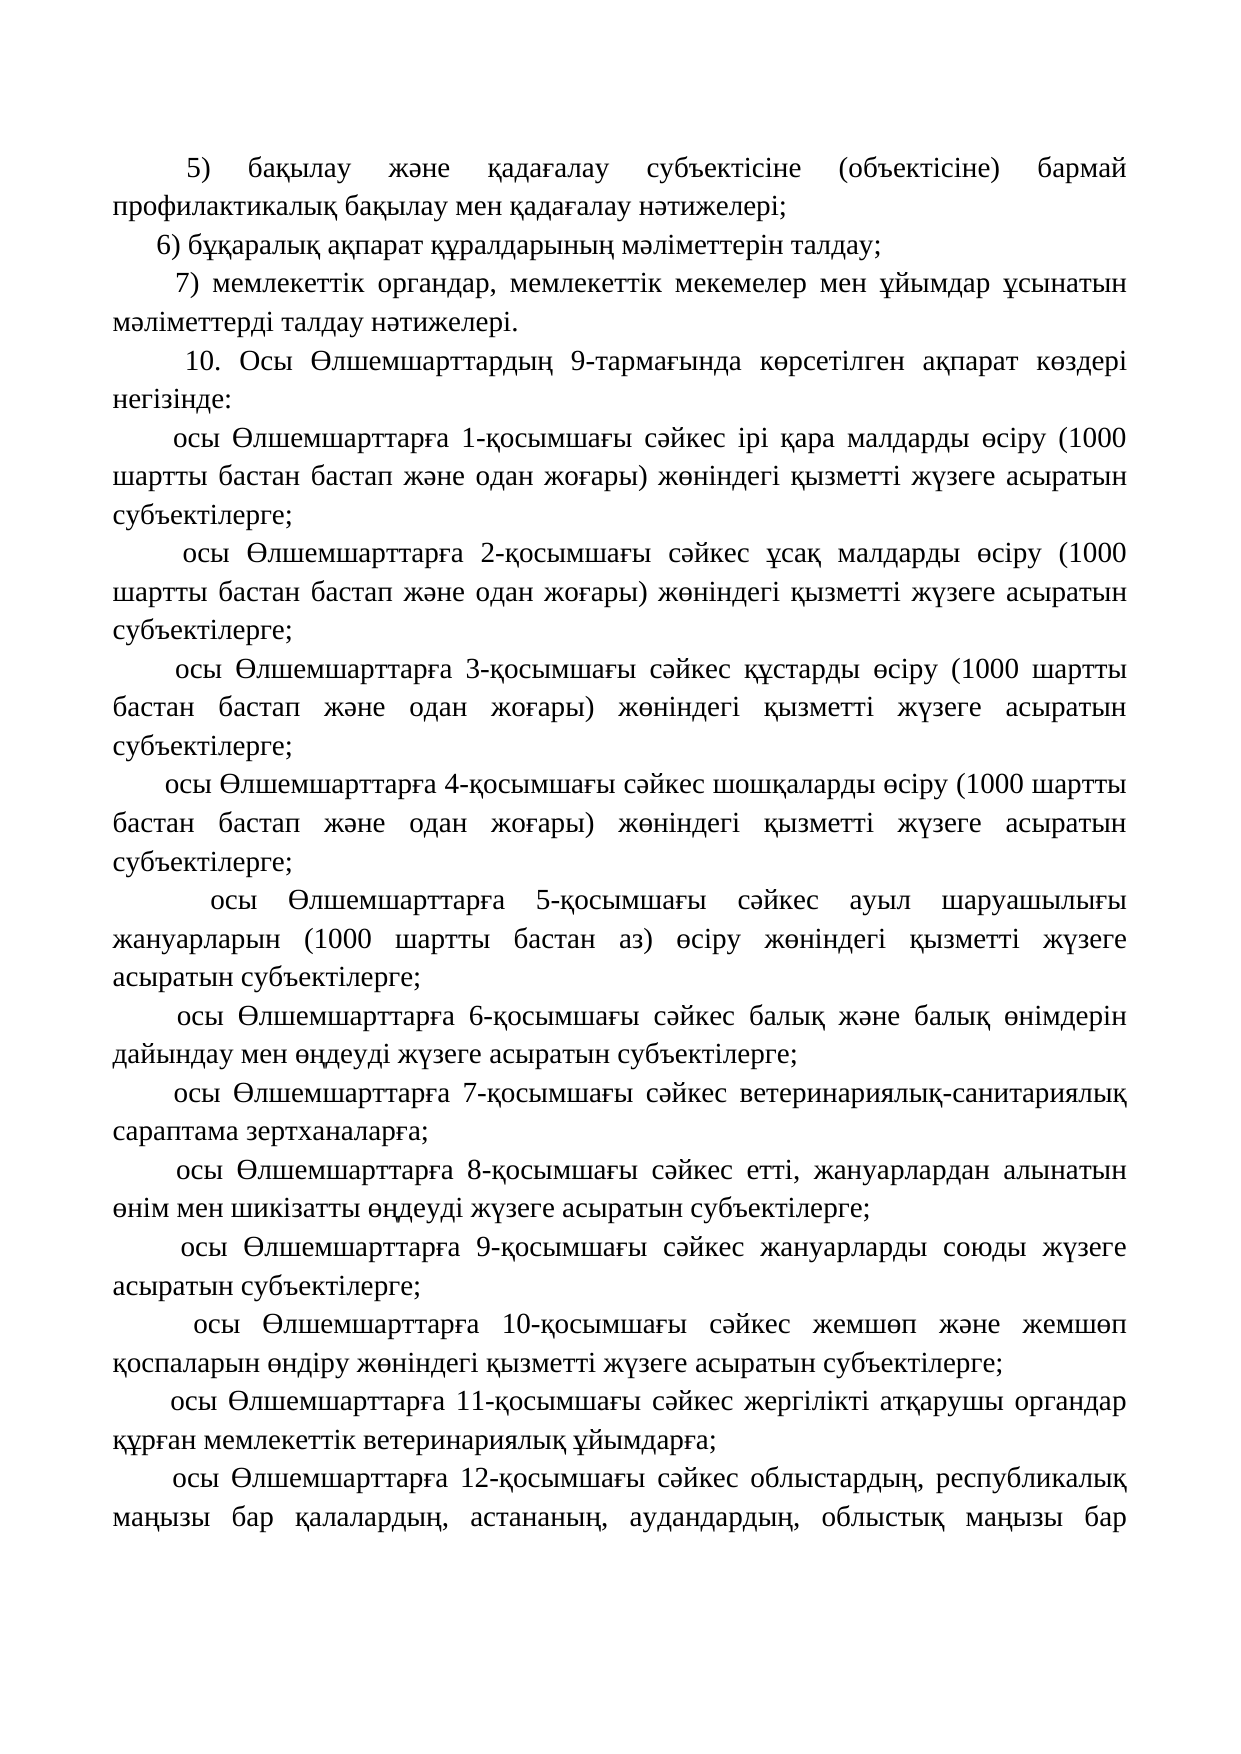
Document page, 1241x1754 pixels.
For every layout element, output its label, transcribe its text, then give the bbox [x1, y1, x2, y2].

text осы Өлшемшарттарға 11-қосымшағы сәйкес жергілікті атқарушы органдар құрған мемлекеттік ветеринариялық ұйымдарға; [112, 1383, 1128, 1455]
text осы Өлшемшарттарға 2-қосымшағы сәйкес ұсақ малдарды өсіру (1000 шартты бастан бастап және одан жоғары) жөніндегі қызметті жүзеге асыратын субъектілерге; [112, 535, 1128, 646]
text 10. Осы Өлшемшарттардың 9-тармағында көрсетілген ақпарат көздері негізінде: [112, 343, 1128, 415]
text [112, 1460, 1128, 1532]
text осы Өлшемшарттарға 10-қосымшағы сәйкес жемшөп және жемшөп қоспаларын өндіру жөніндегі қызметті жүзеге асыратын субъектілерге; [112, 1306, 1128, 1378]
text 7) мемлекеттік органдар, мемлекеттік мекемелер мен ұйымдар ұсынатын мәліметтерді талдау нәтижелері. [112, 266, 1128, 338]
text осы Өлшемшарттарға 1-қосымшағы сәйкес ірі қара малдарды өсіру (1000 шартты бастан бастап және одан жоғары) жөніндегі қызметті жүзеге асыратын субъектілерге; [112, 420, 1128, 530]
text осы Өлшемшарттарға 8-қосымшағы сәйкес етті, жануарлардан алынатын өнім мен шикізатты өңдеуді жүзеге асыратын субъектілерге; [112, 1152, 1128, 1224]
text осы Өлшемшарттарға 3-қосымшағы сәйкес құстарды өсіру (1000 шартты бастан бастап және одан жоғары) жөніндегі қызметті жүзеге асыратын субъектілерге; [112, 651, 1128, 762]
text осы Өлшемшарттарға 6-қосымшағы сәйкес балық және балық өнімдерін дайындау мен өңдеуді жүзеге асыратын субъектілерге; [112, 998, 1128, 1070]
text 5) бақылау және қадағалау субъектісіне (объектісіне) бармай профилактикалық бақылау мен қадағалау нәтижелері; [112, 150, 1128, 222]
text 6) бұқаралық ақпарат құралдарының мәліметтерін талдау; [112, 227, 1128, 261]
text осы Өлшемшарттарға 4-қосымшағы сәйкес шошқаларды өсіру (1000 шартты бастан бастап және одан жоғары) жөніндегі қызметті жүзеге асыратын субъектілерге; [112, 767, 1128, 877]
text осы Өлшемшарттарға 9-қосымшағы сәйкес жануарларды союды жүзеге асыратын субъектілерге; [112, 1229, 1128, 1301]
text осы Өлшемшарттарға 5-қосымшағы сәйкес ауыл шаруашылығы жануарларын (1000 шартты бастан аз) өсіру жөніндегі қызметті жүзеге асыратын субъектілерге; [112, 882, 1128, 993]
text осы Өлшемшарттарға 7-қосымшағы сәйкес ветеринариялық-санитариялық сараптама зертханаларға; [112, 1075, 1128, 1147]
